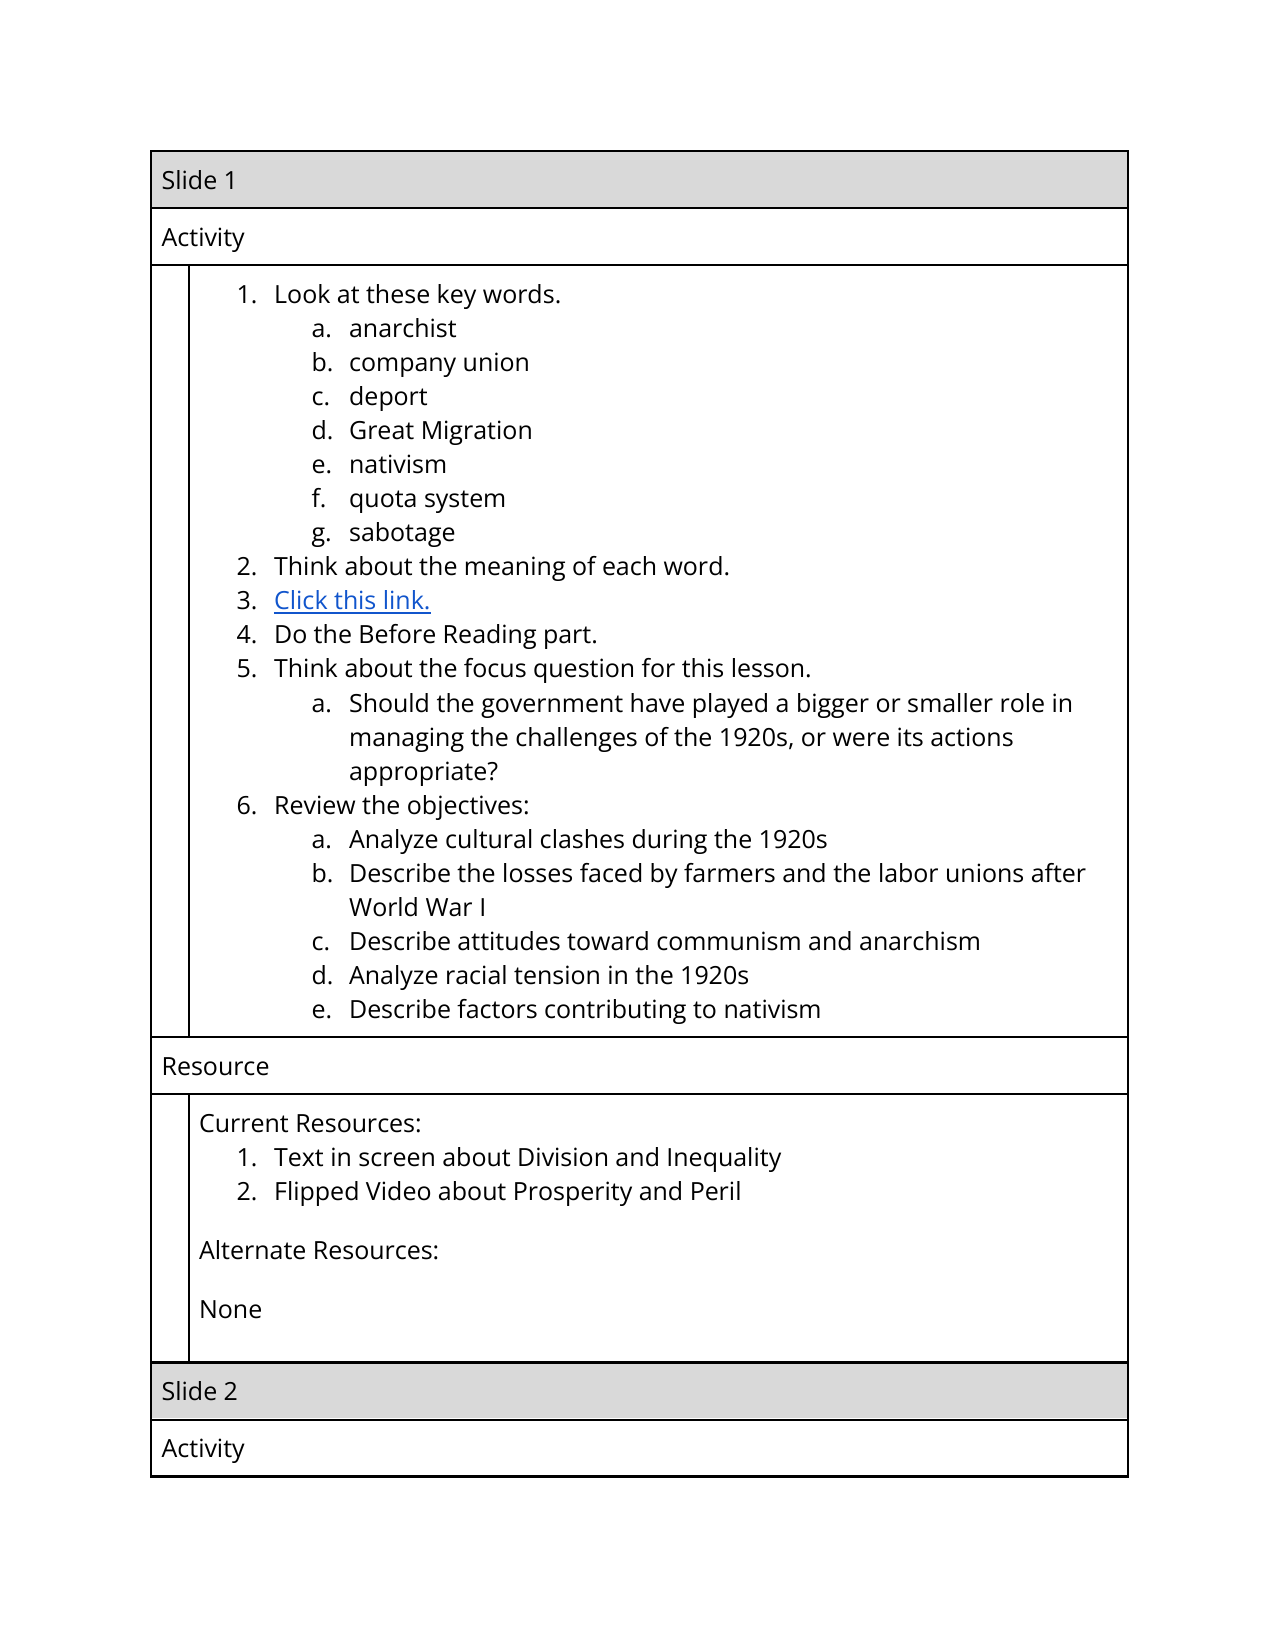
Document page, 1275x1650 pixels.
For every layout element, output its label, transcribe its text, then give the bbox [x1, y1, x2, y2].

table_cell Activity [152, 1421, 1127, 1475]
table_cell [152, 1095, 188, 1361]
table_cell Slide 2 [152, 1364, 1127, 1418]
table_cell Current Resources: Text in screen about Division and Inequality Flipped Video about Prosperity and Peril Alternate Resources: None [190, 1095, 1127, 1361]
table_cell Look at these key words. anarchist company union deport Great Migration nativism quota system sabotage Think about the meaning of each word. Click this link. Do the Before Reading part. Think about the focus question for this lesson. Should the government have played a bigger or smaller role in managing the challenges of the 1920s, or were its actions appropriate? Review the objectives: Analyze cultural clashes during the 1920s Describe the losses faced by farmers and the labor unions after World War I Describe attitudes toward communism and anarchism Analyze racial tension in the 1920s Describe factors contributing to nativism [190, 266, 1127, 1036]
table_cell Resource [152, 1038, 1127, 1093]
table_cell Slide 1 [152, 152, 1127, 207]
table_cell [152, 266, 188, 1036]
table_cell Activity [152, 209, 1127, 264]
